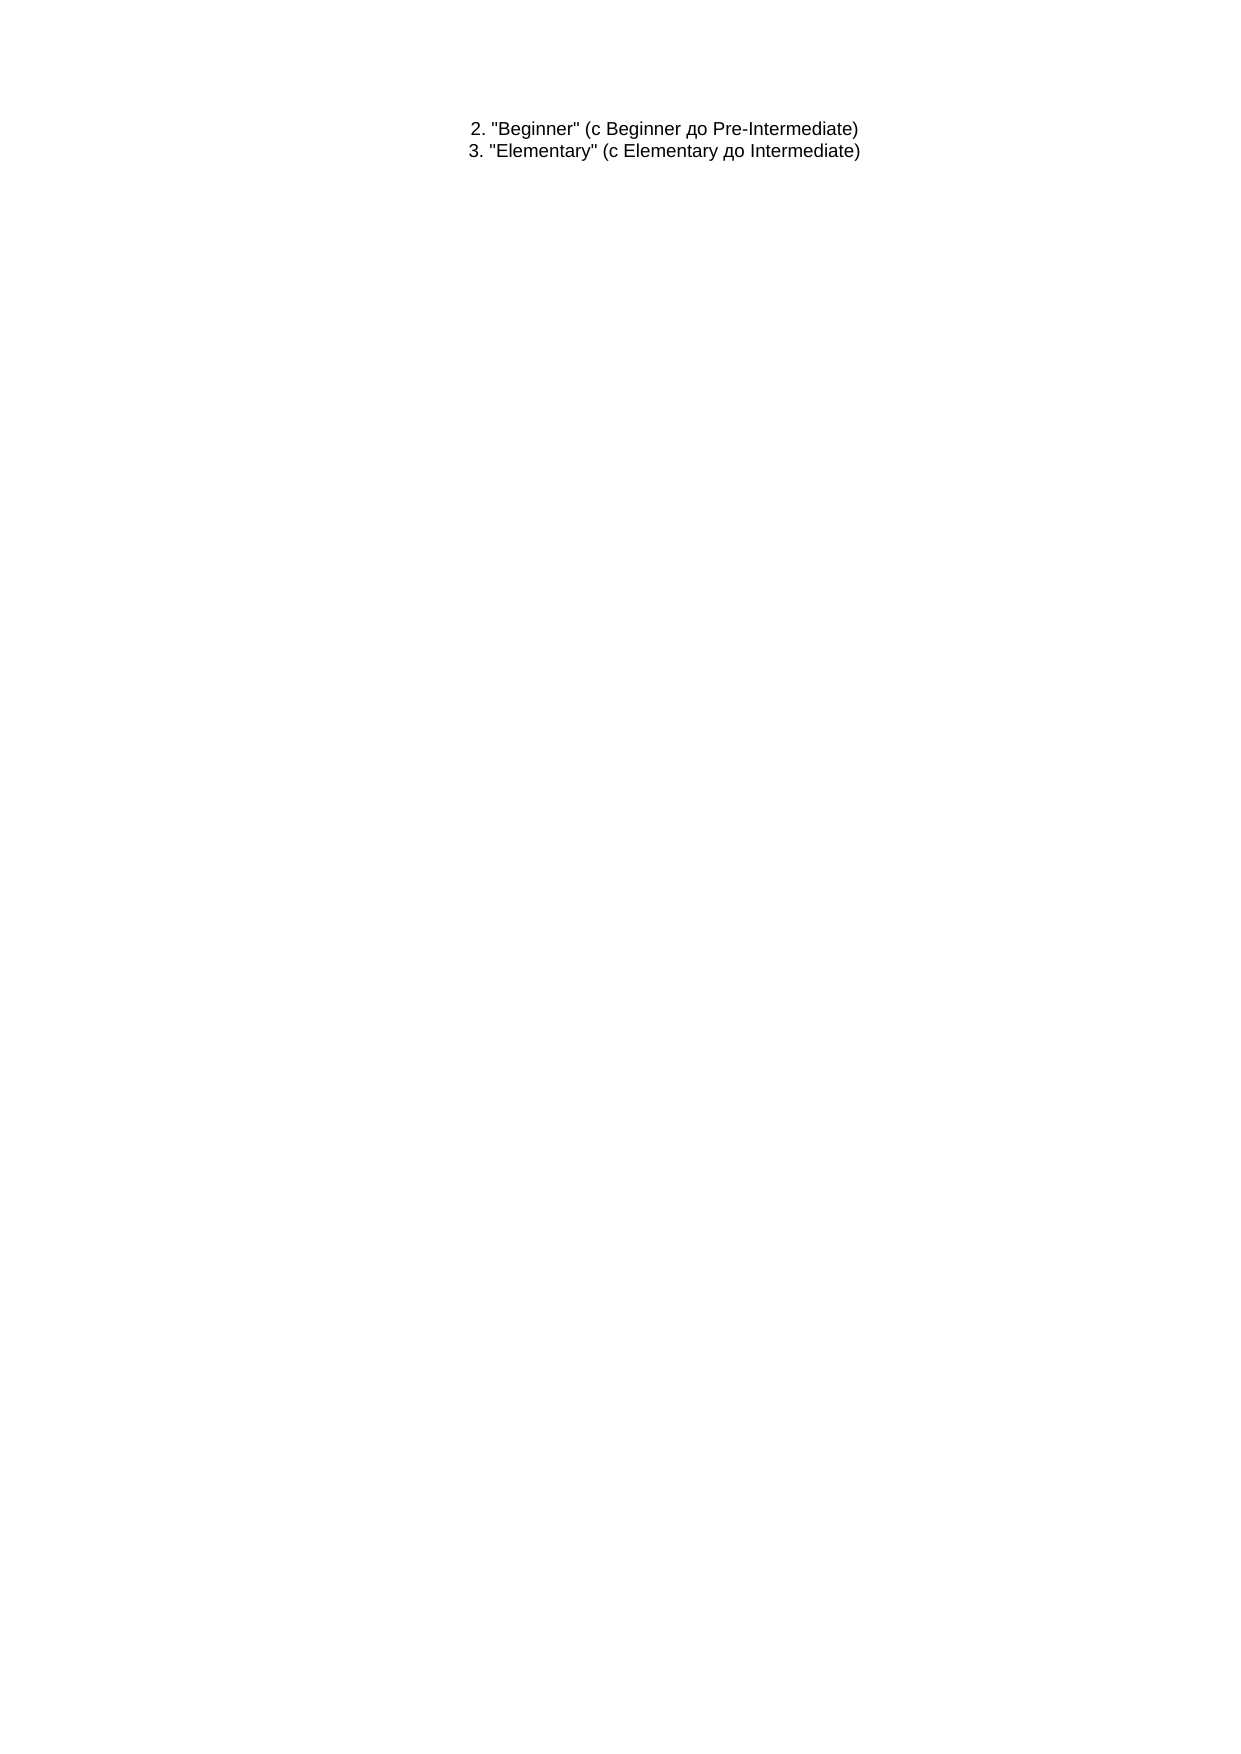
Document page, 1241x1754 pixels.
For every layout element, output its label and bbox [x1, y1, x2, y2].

text [177, 118, 1152, 161]
